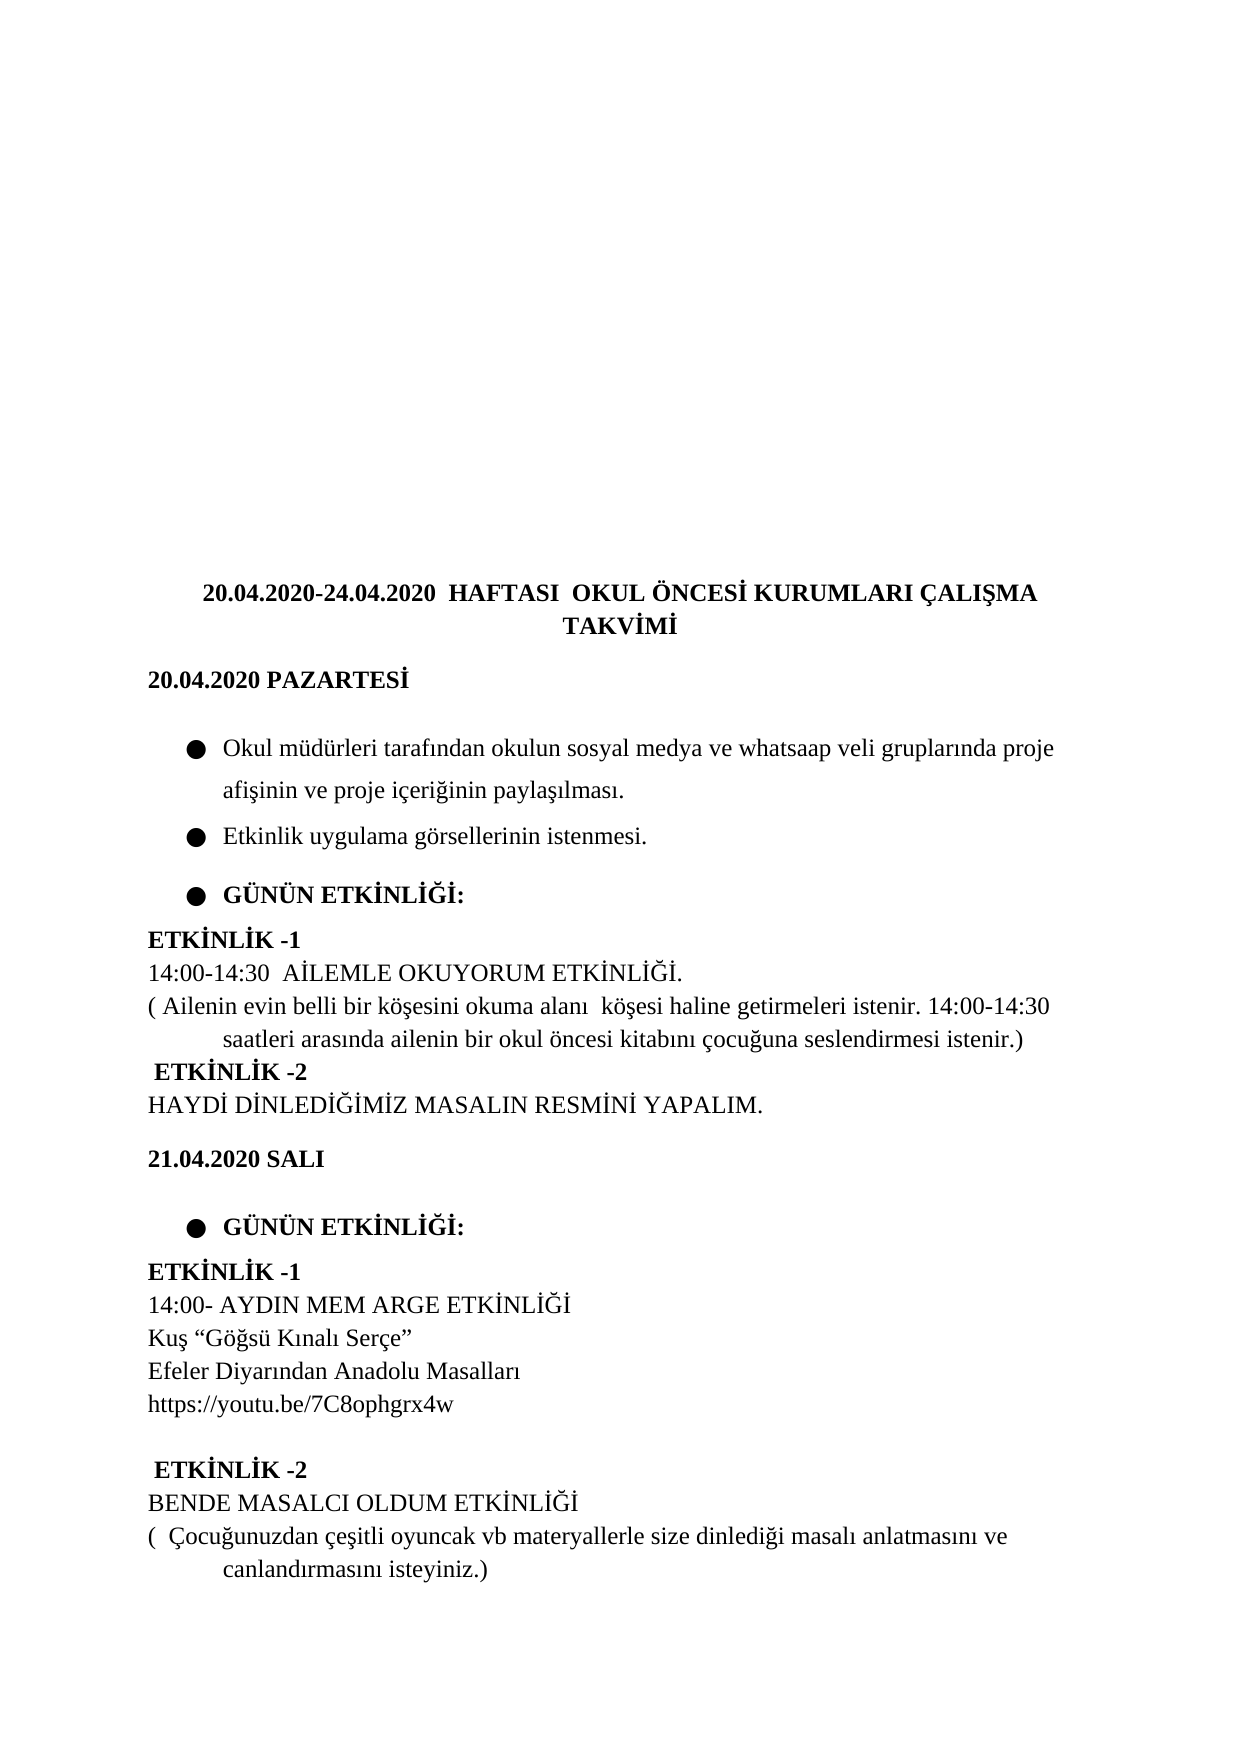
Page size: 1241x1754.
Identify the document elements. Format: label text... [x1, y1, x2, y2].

text Kuş “Göğsü Kınalı Serçe” [148, 1323, 1093, 1352]
text BENDE MASALCI OLDUM ETKİNLİĞİ [148, 1488, 1093, 1517]
text ETKİNLİK -2 [148, 1455, 1093, 1484]
list GÜNÜN ETKİNLİĞİ: [185, 867, 1093, 918]
text 20.04.2020 PAZARTESİ [148, 665, 1093, 694]
text https://youtu.be/7C8ophgrx4w [148, 1389, 1093, 1418]
text HAYDİ DİNLEDİĞİMİZ MASALIN RESMİNİ YAPALIM. [148, 1091, 1093, 1119]
text ETKİNLİK -1 [148, 925, 1093, 954]
text 14:00- AYDIN MEM ARGE ETKİNLİĞİ [148, 1290, 1093, 1319]
text ETKİNLİK -2 [148, 1057, 1093, 1086]
list GÜNÜN ETKİNLİĞİ: [185, 1198, 1093, 1249]
text 20.04.2020-24.04.2020 HAFTASI OKUL ÖNCESİ KURUMLARI ÇALIŞMA TAKVİMİ [148, 578, 1093, 640]
text Efeler Diyarından Anadolu Masalları [148, 1356, 1093, 1385]
text ( Çocuğunuzdan çeşitli oyuncak vb materyallerle size dinlediği masalı anlatmasını ve canlandırmasını isteyiniz.) [148, 1521, 1093, 1583]
list Etkinlik uygulama görsellerinin istenmesi. [185, 808, 1093, 859]
text 14:00-14:30 AİLEMLE OKUYORUM ETKİNLİĞİ. [148, 958, 1093, 987]
text 21.04.2020 SALI [148, 1144, 1093, 1173]
list Okul müdürleri tarafından okulun sosyal medya ve whatsaap veli gruplarında proje afişinin ve proje içeriğinin paylaşılması. [185, 719, 1093, 803]
text ( Ailenin evin belli bir köşesini okuma alanı köşesi haline getirmeleri istenir. 14:00-14:30 saatleri arasında ailenin bir okul öncesi kitabını çocuğuna seslendirmesi istenir.) [148, 991, 1093, 1053]
text ETKİNLİK -1 [148, 1257, 1093, 1286]
